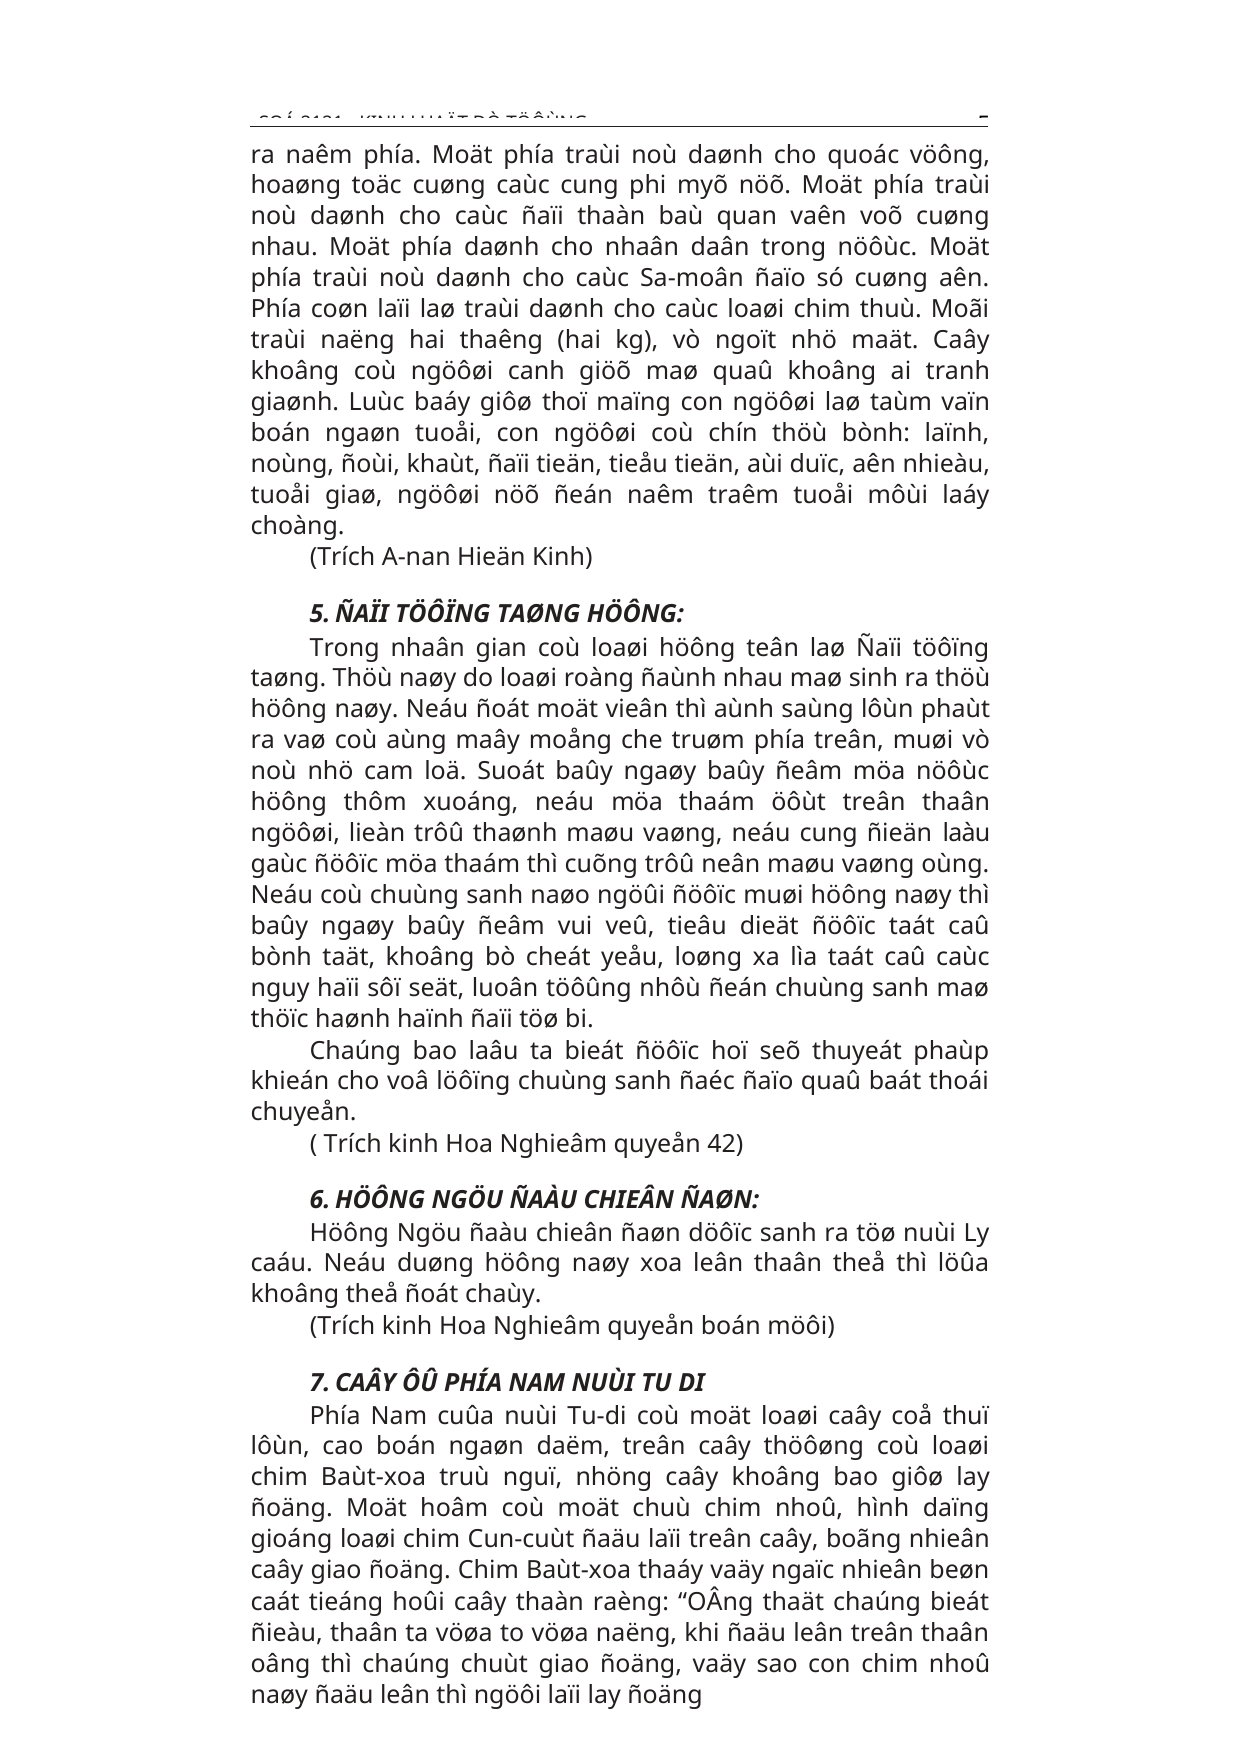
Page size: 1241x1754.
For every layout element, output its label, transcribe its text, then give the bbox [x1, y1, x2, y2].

text Höông Ngöu ñaàu chieân ñaøn döôïc sanh ra töø nuùi Ly caáu. Neáu duøng höông naøy xoa leân thaân theå thì löûa khoâng theå ñoát chaùy. [250, 1217, 990, 1310]
text ra naêm phía. Moät phía traùi noù daønh cho quoác vöông, hoaøng toäc cuøng caùc cung phi myõ nöõ. Moät phía traùi noù daønh cho caùc ñaïi thaàn baù quan vaên voõ cuøng nhau. Moät phía daønh cho nhaân daân trong nöôùc. Moät phía traùi noù daønh cho caùc Sa-moân ñaïo só cuøng aên. Phía coøn laïi laø traùi daønh cho caùc loaøi chim thuù. Moãi traùi naëng hai thaêng (hai kg), vò ngoït nhö maät. Caây khoâng coù ngöôøi canh giöõ maø quaû khoâng ai tranh giaønh. Luùc baáy giôø thoï maïng con ngöôøi laø taùm vaïn boán ngaøn tuoåi, con ngöôøi coù chín thöù bònh: laïnh, noùng, ñoùi, khaùt, ñaïi tieän, tieåu tieän, aùi duïc, aên nhieàu, tuoåi giaø, ngöôøi nöõ ñeán naêm traêm tuoåi môùi laáy choàng. [250, 138, 990, 542]
text (Trích kinh Hoa Nghieâm quyeån boán möôi) [309, 1310, 1092, 1341]
text (Trích A-nan Hieän Kinh) [309, 542, 1092, 572]
subtitle CAÂY ÔÛ PHÍA NAM NUÙI TU DI [309, 1366, 1092, 1398]
subtitle ÑAÏI TÖÔÏNG TAØNG HÖÔNG: [309, 597, 1092, 629]
text Chaúng bao laâu ta bieát ñöôïc hoï seõ thuyeát phaùp khieán cho voâ löôïng chuùng sanh ñaéc ñaïo quaû baát thoái chuyeån. [250, 1035, 990, 1128]
text ( Trích kinh Hoa Nghieâm quyeån 42) [309, 1128, 1092, 1158]
text Phía Nam cuûa nuùi Tu-di coù moät loaøi caây coå thuï lôùn, cao boán ngaøn daëm, treân caây thöôøng coù loaøi chim Baùt-xoa truù nguï, nhöng caây khoâng bao giôø lay ñoäng. Moät hoâm coù moät chuù chim nhoû, hình daïng gioáng loaøi chim Cun-cuùt ñaäu laïi treân caây, boãng nhieân caây giao ñoäng. Chim Baùt-xoa thaáy vaäy ngaïc nhieân beøn caát tieáng hoûi caây thaàn raèng: “OÂng thaät chaúng bieát ñieàu, thaân ta vöøa to vöøa naëng, khi ñaäu leân treân thaân oâng thì chaúng chuùt giao ñoäng, vaäy sao con chim nhoû naøy ñaäu leân thì ngöôi laïi lay ñoäng [250, 1400, 990, 1710]
subtitle HÖÔNG NGÖU ÑAÀU CHIEÂN ÑAØN: [309, 1183, 1092, 1215]
text Trong nhaân gian coù loaøi höông teân laø Ñaïi töôïng taøng. Thöù naøy do loaøi roàng ñaùnh nhau maø sinh ra thöù höông naøy. Neáu ñoát moät vieân thì aùnh saùng lôùn phaùt ra vaø coù aùng maây moång che truøm phía treân, muøi vò noù nhö cam loä. Suoát baûy ngaøy baûy ñeâm möa nöôùc höông thôm xuoáng, neáu möa thaám öôùt treân thaân ngöôøi, lieàn trôû thaønh maøu vaøng, neáu cung ñieän laàu gaùc ñöôïc möa thaám thì cuõng trôû neân maøu vaøng oùng. Neáu coù chuùng sanh naøo ngöûi ñöôïc muøi höông naøy thì baûy ngaøy baûy ñeâm vui veû, tieâu dieät ñöôïc taát caû bònh taät, khoâng bò cheát yeåu, loøng xa lìa taát caû caùc nguy haïi sôï seät, luoân töôûng nhôù ñeán chuùng sanh maø thöïc haønh haïnh ñaïi töø bi. [250, 631, 990, 1035]
